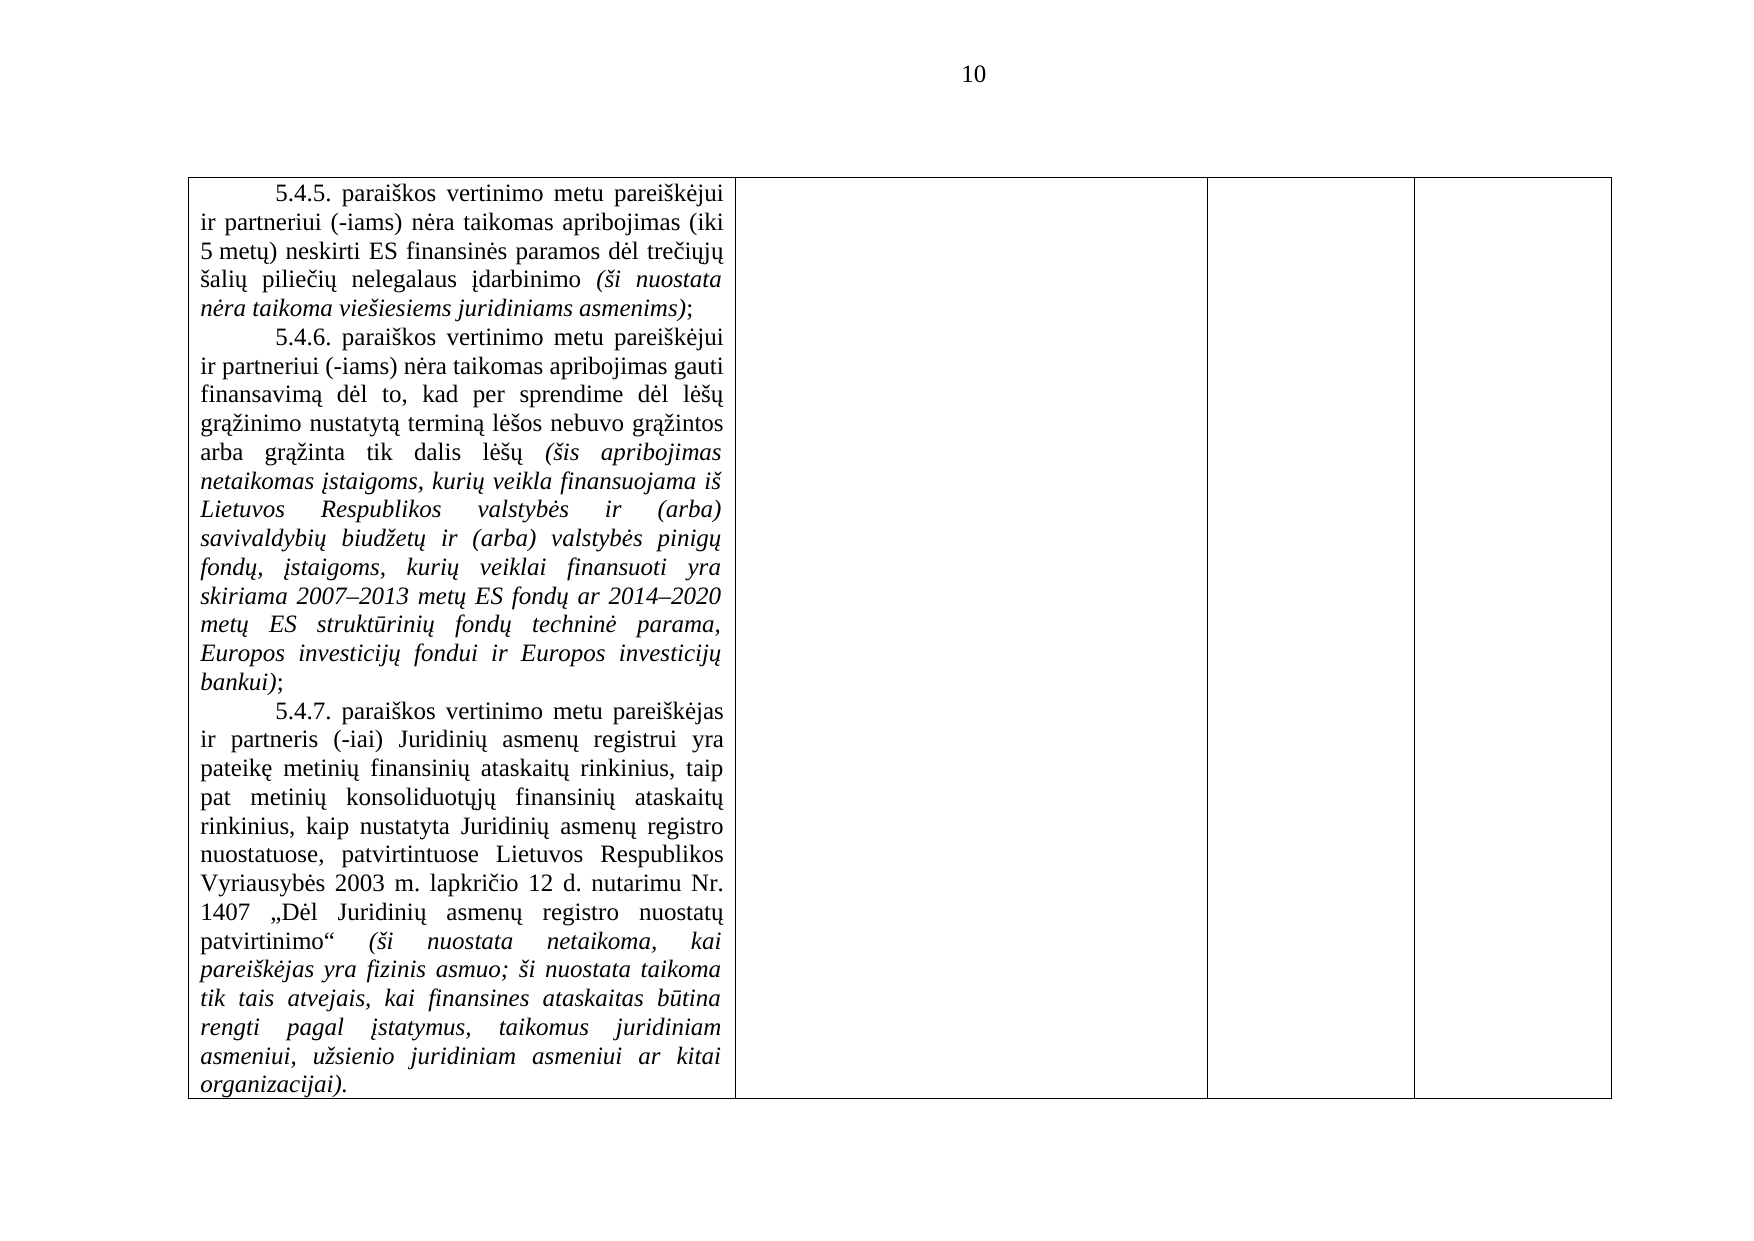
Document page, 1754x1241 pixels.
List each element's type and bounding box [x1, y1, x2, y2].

table_cell [1208, 178, 1414, 1098]
table_cell [736, 178, 1207, 1098]
table_cell [1415, 178, 1611, 1098]
table_cell [189, 178, 735, 1098]
